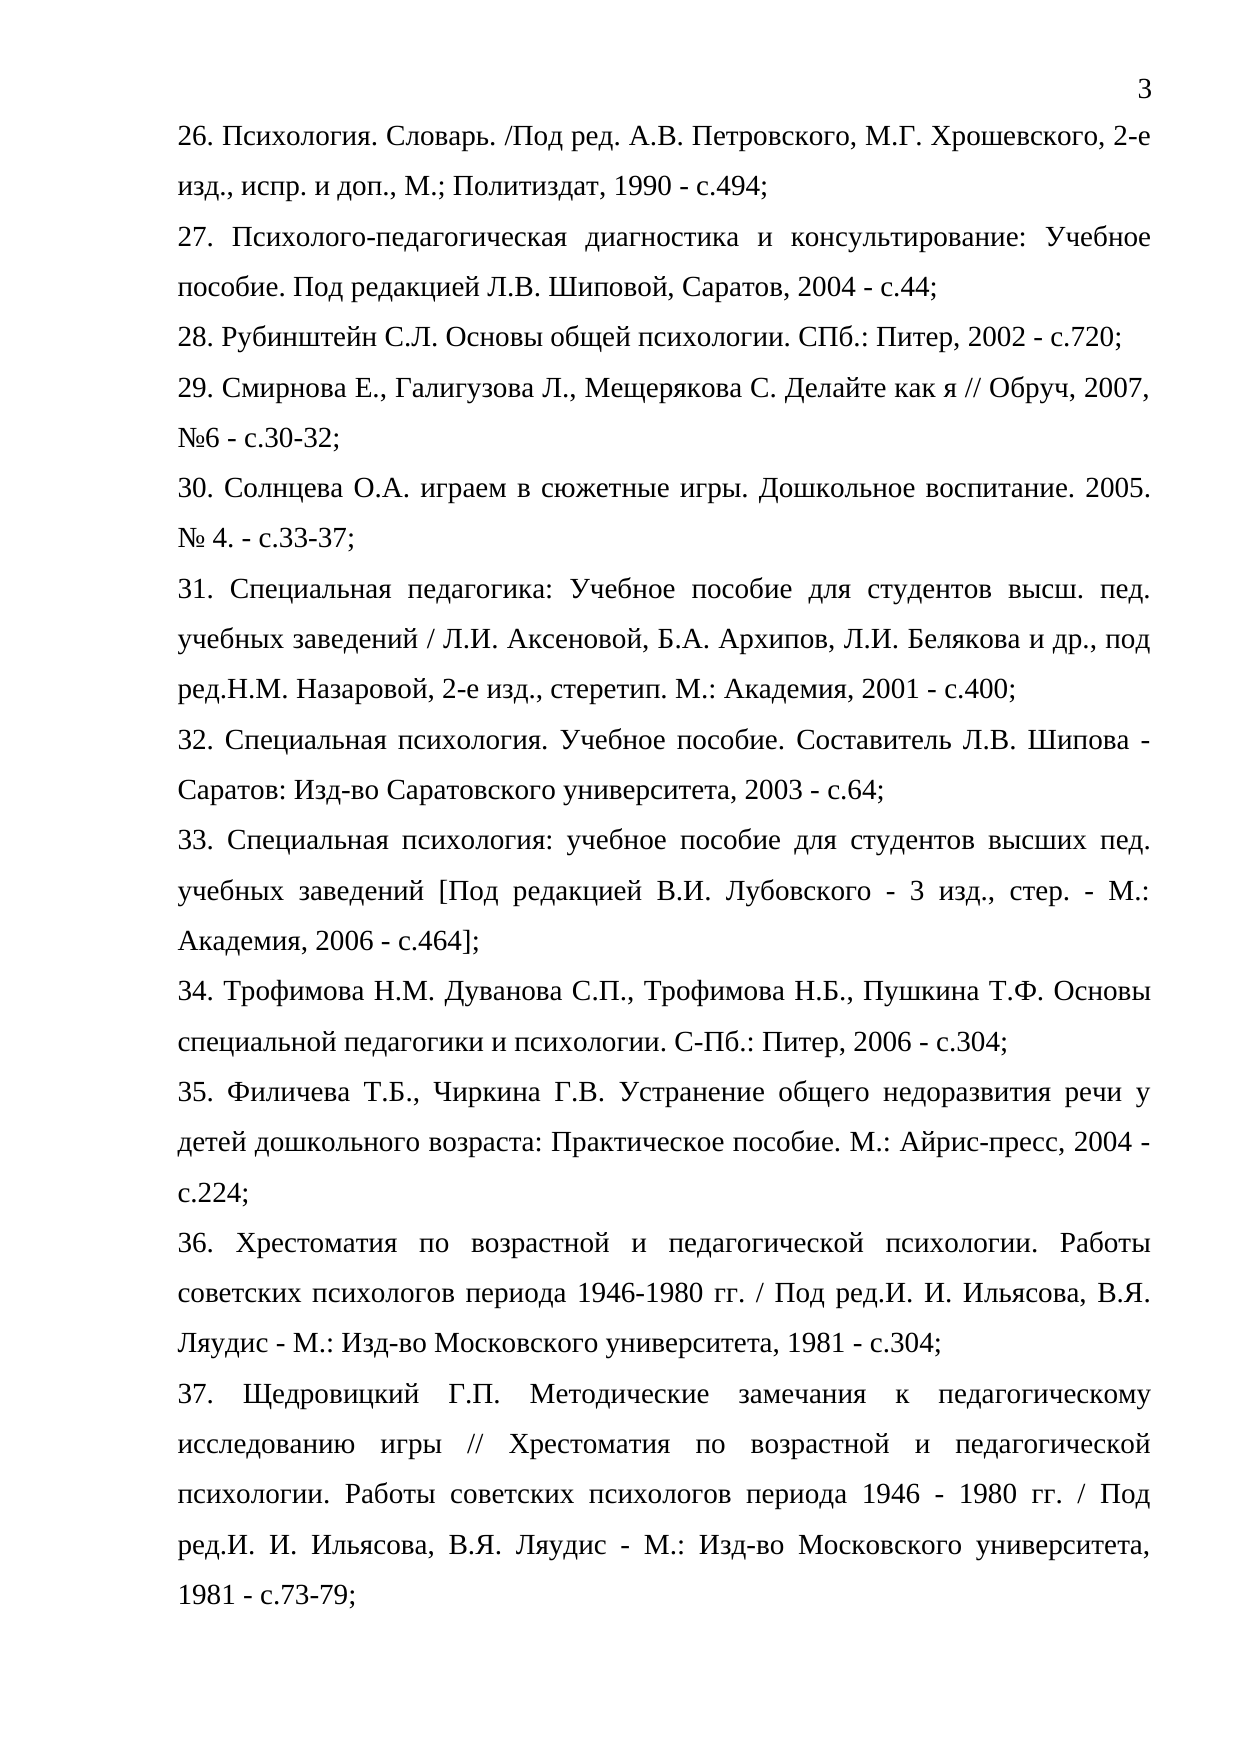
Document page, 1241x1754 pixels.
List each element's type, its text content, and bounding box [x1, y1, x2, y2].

text 32. Специальная психология. Учебное пособие. Составитель Л.В. Шипова - Саратов: Изд-во Саратовского университета, 2003 - с.64; [177, 722, 1152, 806]
text 29. Смирнова Е., Галигузова Л., Мещерякова С. Делайте как я // Обруч, 2007, №6 - с.30-32; [177, 370, 1152, 453]
text 31. Специальная педагогика: Учебное пособие для студентов высш. пед. учебных заведений / Л.И. Аксеновой, Б.А. Архипов, Л.И. Белякова и др., под ред.Н.М. Назаровой, 2-е изд., стеретип. М.: Академия, 2001 - с.400; [177, 571, 1152, 705]
text 37. Щедровицкий Г.П. Методические замечания к педагогическому исследованию игры // Хрестоматия по возрастной и педагогической психологии. Работы советских психологов периода 1946 - 1980 гг. / Под ред.И. И. Ильясова, В.Я. Ляудис - М.: Изд-во Московского университета, 1981 - с.73-79; [177, 1376, 1152, 1611]
text 30. Солнцева О.А. играем в сюжетные игры. Дошкольное воспитание. 2005. № 4. - с.33-37; [177, 470, 1152, 554]
text 35. Филичева Т.Б., Чиркина Г.В. Устранение общего недоразвития речи у детей дошкольного возраста: Практическое пособие. М.: Айрис-пресс, 2004 - с.224; [177, 1074, 1152, 1208]
text 33. Специальная психология: учебное пособие для студентов высших пед. учебных заведений [Под редакцией В.И. Лубовского - 3 изд., стер. - М.: Академия, 2006 - с.464]; [177, 822, 1152, 957]
text 34. Трофимова Н.М. Дуванова С.П., Трофимова Н.Б., Пушкина Т.Ф. Основы специальной педагогики и психологии. С-Пб.: Питер, 2006 - с.304; [177, 973, 1152, 1057]
text 27. Психолого-педагогическая диагностика и консультирование: Учебное пособие. Под редакцией Л.В. Шиповой, Саратов, 2004 - с.44; [177, 219, 1152, 303]
text 36. Хрестоматия по возрастной и педагогической психологии. Работы советских психологов периода 1946-1980 гг. / Под ред.И. И. Ильясова, В.Я. Ляудис - М.: Изд-во Московского университета, 1981 - с.304; [177, 1225, 1152, 1359]
text 26. Психология. Словарь. /Под ред. А.В. Петровского, М.Г. Хрошевского, 2-е изд., испр. и доп., М.; Политиздат, 1990 - с.494; [177, 118, 1152, 202]
text 28. Рубинштейн С.Л. Основы общей психологии. СПб.: Питер, 2002 - с.720; [177, 319, 1152, 353]
